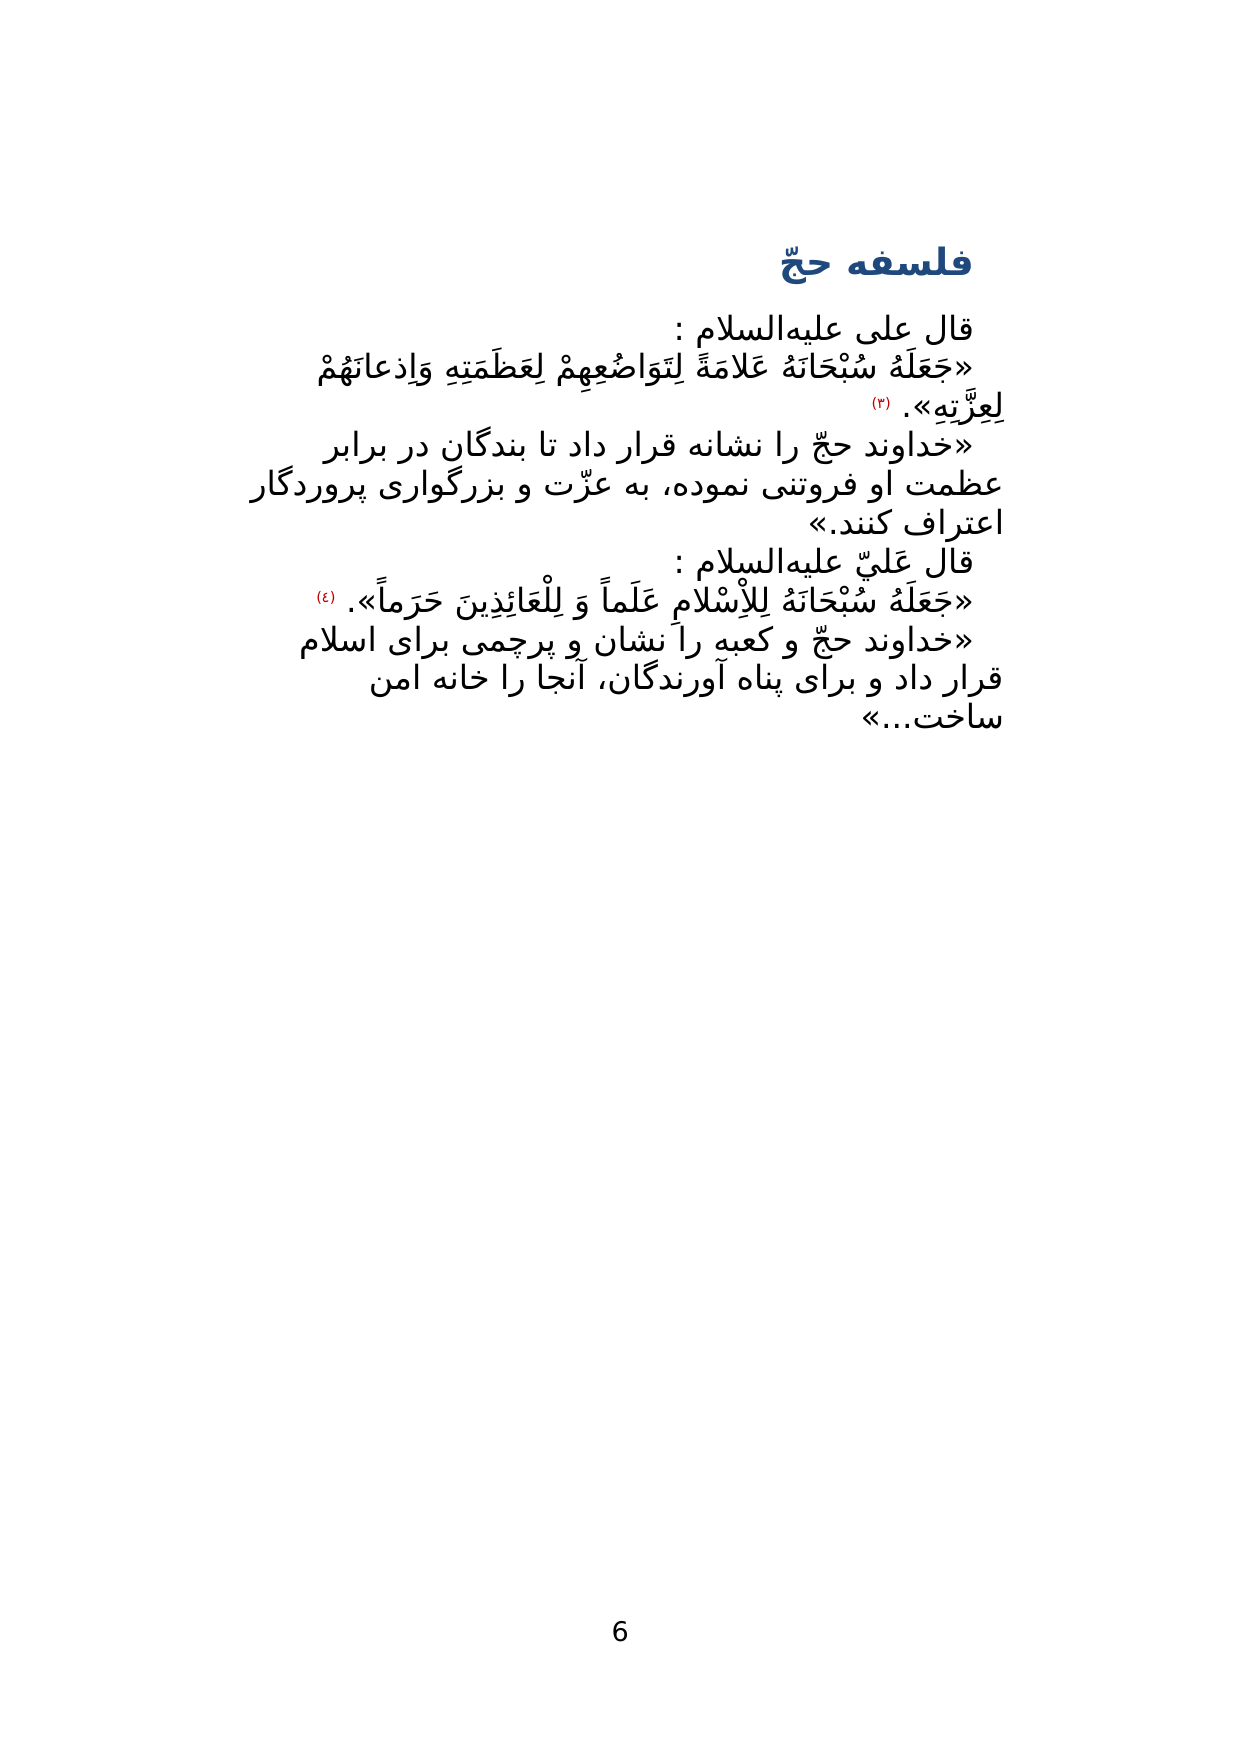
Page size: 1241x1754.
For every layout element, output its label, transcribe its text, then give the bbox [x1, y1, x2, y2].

text «خداوند حجّ و كعبه را نشان و پرچمى براى اسلام قرار داد و براى پناه آورندگان، آنجا را خانه امن ساخت...» [236, 620, 1004, 737]
text «جَعَلَهُ سُبْحَانَهُ عَلامَةً لِتَوَاضُعِهِمْ لِعَظَمَتِهِ وَاِذعانَهُمْ لِعِزَّتِهِ». (٣) [236, 348, 1004, 426]
subtitle فلسفه حجّ [236, 241, 1004, 284]
text «جَعَلَهُ سُبْحَانَهُ لِلاِْسْلامِ عَلَماً وَ لِلْعَائِذِينَ حَرَماً». (٤) [236, 581, 1004, 620]
text «خداوند حجّ را نشانه قرار داد تا بندگان در برابر عظمت او فروتنى نموده، به عزّت و بزرگوارى پروردگار اعتراف كنند.» [236, 426, 1004, 542]
text قال على عليه‌السلام : [236, 309, 1004, 348]
text قال عَليّ عليه‌السلام : [236, 542, 1004, 581]
